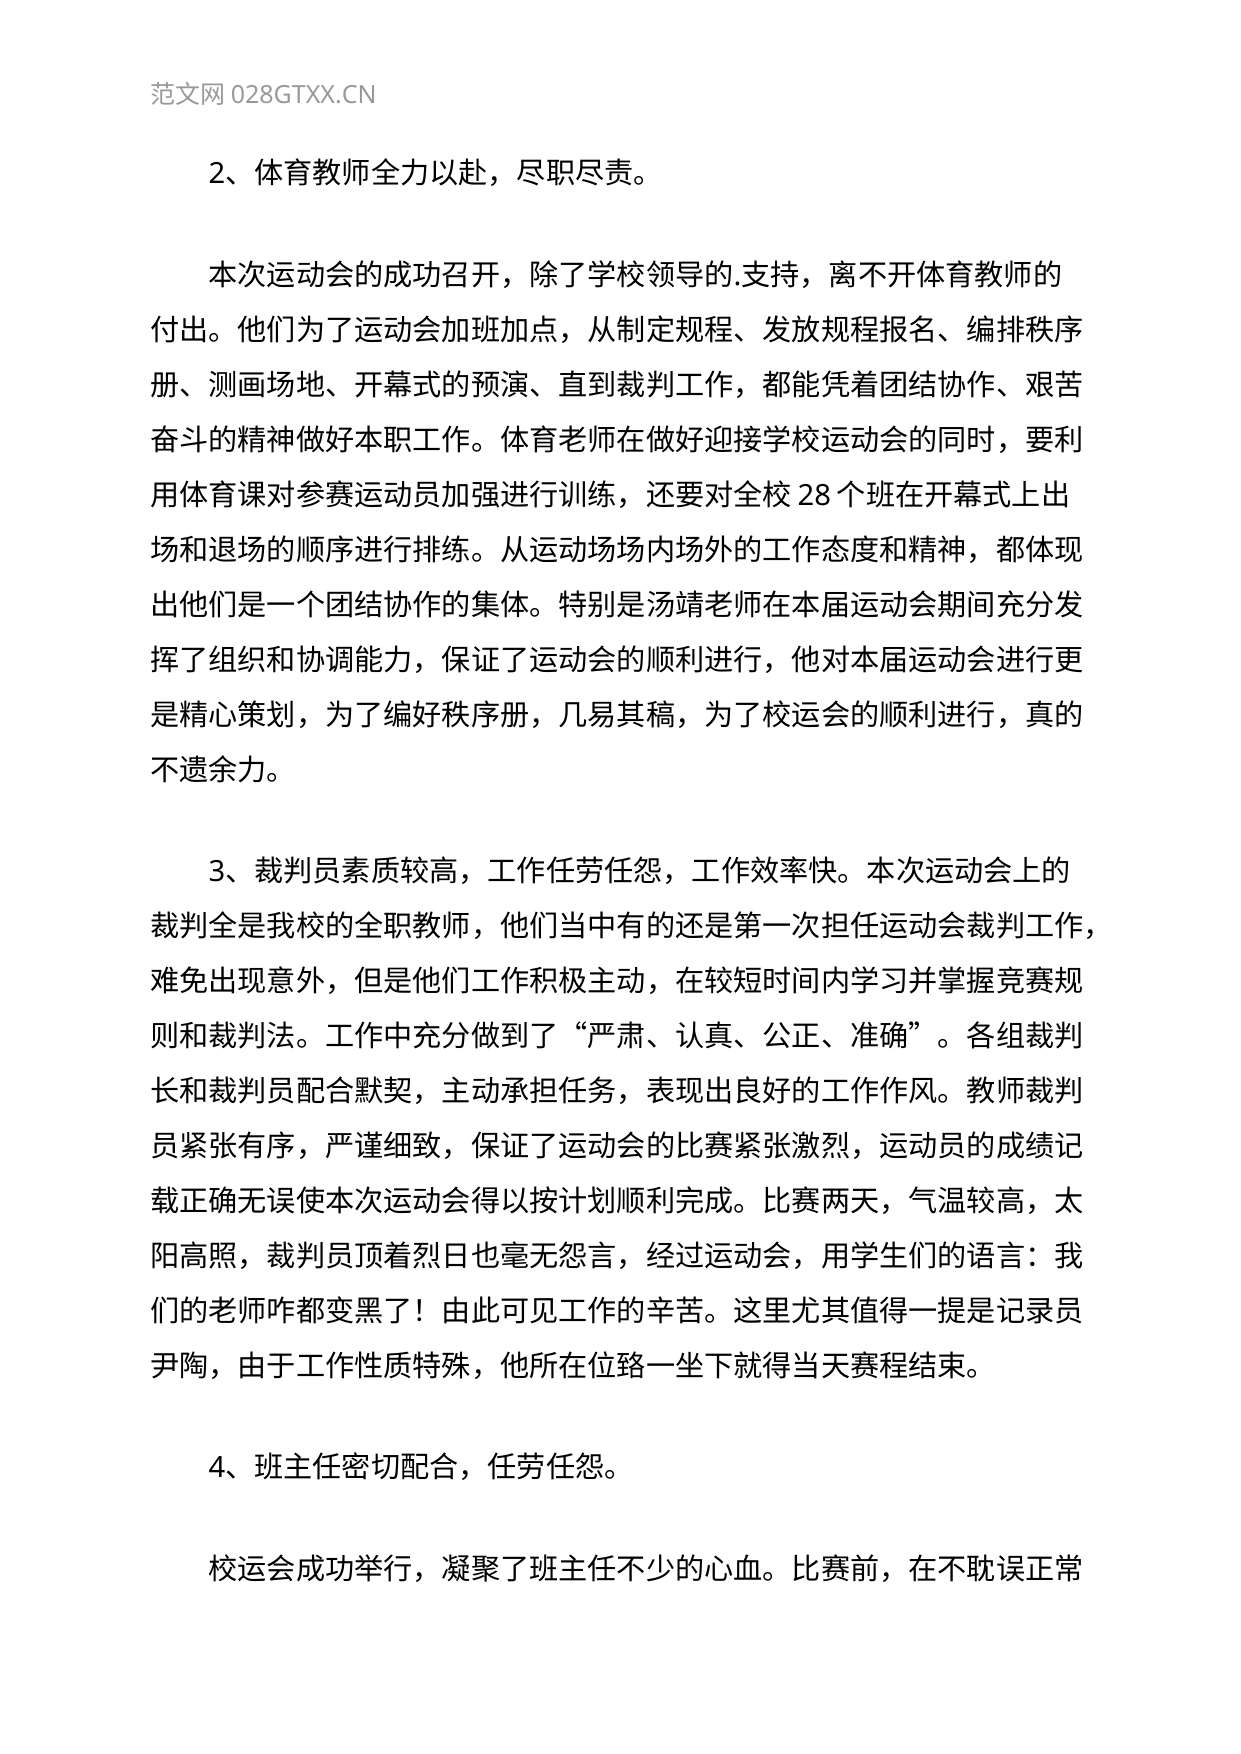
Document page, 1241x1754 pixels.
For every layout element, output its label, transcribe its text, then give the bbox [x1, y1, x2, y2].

text 本次运动会的成功召开，除了学校领导的.支持，离不开体育教师的付出。他们为了运动会加班加点，从制定规程、发放规程报名、编排秩序册、测画场地、开幕式的预演、直到裁判工作，都能凭着团结协作、艰苦奋斗的精神做好本职工作。体育老师在做好迎接学校运动会的同时，要利用体育课对参赛运动员加强进行训练，还要对全校28个班在开幕式上出场和退场的顺序进行排练。从运动场场内场外的工作态度和精神，都体现出他们是一个团结协作的集体。特别是汤靖老师在本届运动会期间充分发挥了组织和协调能力，保证了运动会的顺利进行，他对本届运动会进行更是精心策划，为了编好秩序册，几易其稿，为了校运会的顺利进行，真的不遗余力。 [150, 252, 1090, 788]
text 4、班主任密切配合，任劳任怨。 [150, 1444, 1090, 1486]
text 2、体育教师全力以赴，尽职尽责。 [150, 150, 1090, 192]
text 3、裁判员素质较高，工作任劳任怨，工作效率快。本次运动会上的裁判全是我校的全职教师，他们当中有的还是第一次担任运动会裁判工作，难免出现意外，但是他们工作积极主动，在较短时间内学习并掌握竞赛规则和裁判法。工作中充分做到了“严肃、认真、公正、准确”。各组裁判长和裁判员配合默契，主动承担任务，表现出良好的工作作风。教师裁判员紧张有序，严谨细致，保证了运动会的比赛紧张激烈，运动员的成绩记载正确无误使本次运动会得以按计划顺利完成。比赛两天，气温较高，太阳高照，裁判员顶着烈日也毫无怨言，经过运动会，用学生们的语言：我们的老师咋都变黑了！由此可见工作的辛苦。这里尤其值得一提是记录员尹陶，由于工作性质特殊，他所在位臵一坐下就得当天赛程结束。 [150, 848, 1090, 1384]
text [150, 1546, 1090, 1588]
